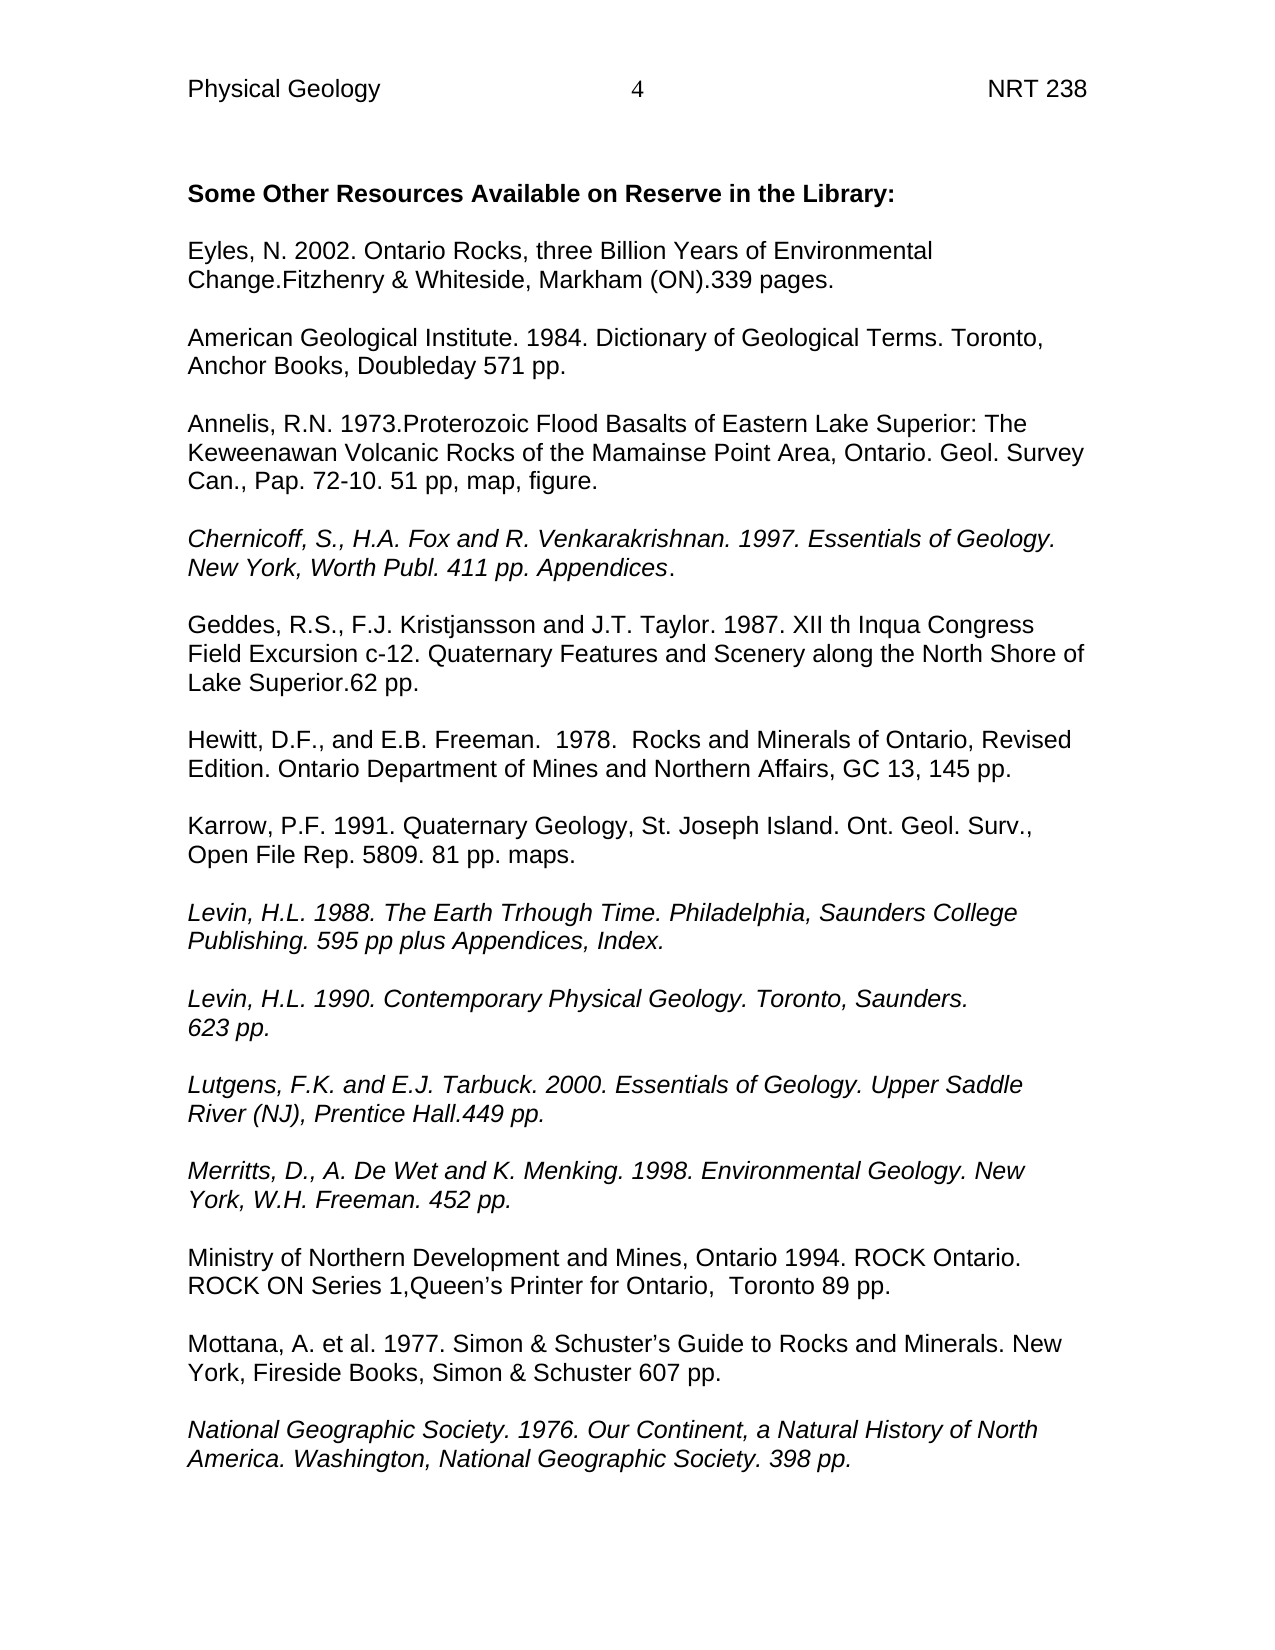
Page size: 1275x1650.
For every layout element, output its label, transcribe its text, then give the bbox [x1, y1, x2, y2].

text National Geographic Society. 1976. Our Continent, a Natural History of North America. Washington, National Geographic Society. 398 pp. [187, 1415, 1087, 1472]
text Hewitt, D.F., and E.B. Freeman. 1978. Rocks and Minerals of Ontario, Revised Edition. Ontario Department of Mines and Northern Affairs, GC 13, 145 pp. [187, 725, 1087, 782]
text Lutgens, F.K. and E.J. Tarbuck. 2000. Essentials of Geology. Upper Saddle River (NJ), Prentice Hall.449 pp. [187, 1070, 1087, 1127]
text Mottana, A. et al. 1977. Simon & Schuster’s Guide to Rocks and Minerals. New York, Fireside Books, Simon & Schuster 607 pp. [187, 1329, 1087, 1386]
text Eyles, N. 2002. Ontario Rocks, three Billion Years of Environmental Change.Fitzhenry & Whiteside, Markham (ON).339 pages. [187, 236, 1087, 294]
text Ministry of Northern Development and Mines, Ontario 1994. ROCK Ontario. ROCK ON Series 1,Queen’s Printer for Ontario, Toronto 89 pp. [187, 1242, 1087, 1300]
text Merritts, D., A. De Wet and K. Menking. 1998. Environmental Geology. New York, W.H. Freeman. 452 pp. [187, 1156, 1087, 1214]
text American Geological Institute. 1984. Dictionary of Geological Terms. Toronto, Anchor Books, Doubleday 571 pp. [187, 322, 1087, 380]
text Levin, H.L. 1990. Contemporary Physical Geology. Toronto, Saunders. [187, 984, 1087, 1012]
text Levin, H.L. 1988. The Earth Trhough Time. Philadelphia, Saunders College Publishing. 595 pp plus Appendices, Index. [187, 897, 1087, 955]
text Some Other Resources Available on Reserve in the Library: [187, 179, 1087, 207]
text Chernicoff, S., H.A. Fox and R. Venkarakrishnan. 1997. Essentials of Geology. New York, Worth Publ. 411 pp. Appendices. [187, 524, 1087, 581]
text Annelis, R.N. 1973.Proterozoic Flood Basalts of Eastern Lake Superior: The Keweenawan Volcanic Rocks of the Mamainse Point Area, Ontario. Geol. Survey Can., Pap. 72-10. 51 pp, map, figure. [187, 409, 1087, 495]
text 623 pp. [187, 1012, 1087, 1041]
text Karrow, P.F. 1991. Quaternary Geology, St. Joseph Island. Ont. Geol. Surv., Open File Rep. 5809. 81 pp. maps. [187, 811, 1087, 869]
text Geddes, R.S., F.J. Kristjansson and J.T. Taylor. 1987. XII th Inqua Congress Field Excursion c-12. Quaternary Features and Scenery along the North Shore of Lake Superior.62 pp. [187, 610, 1087, 696]
